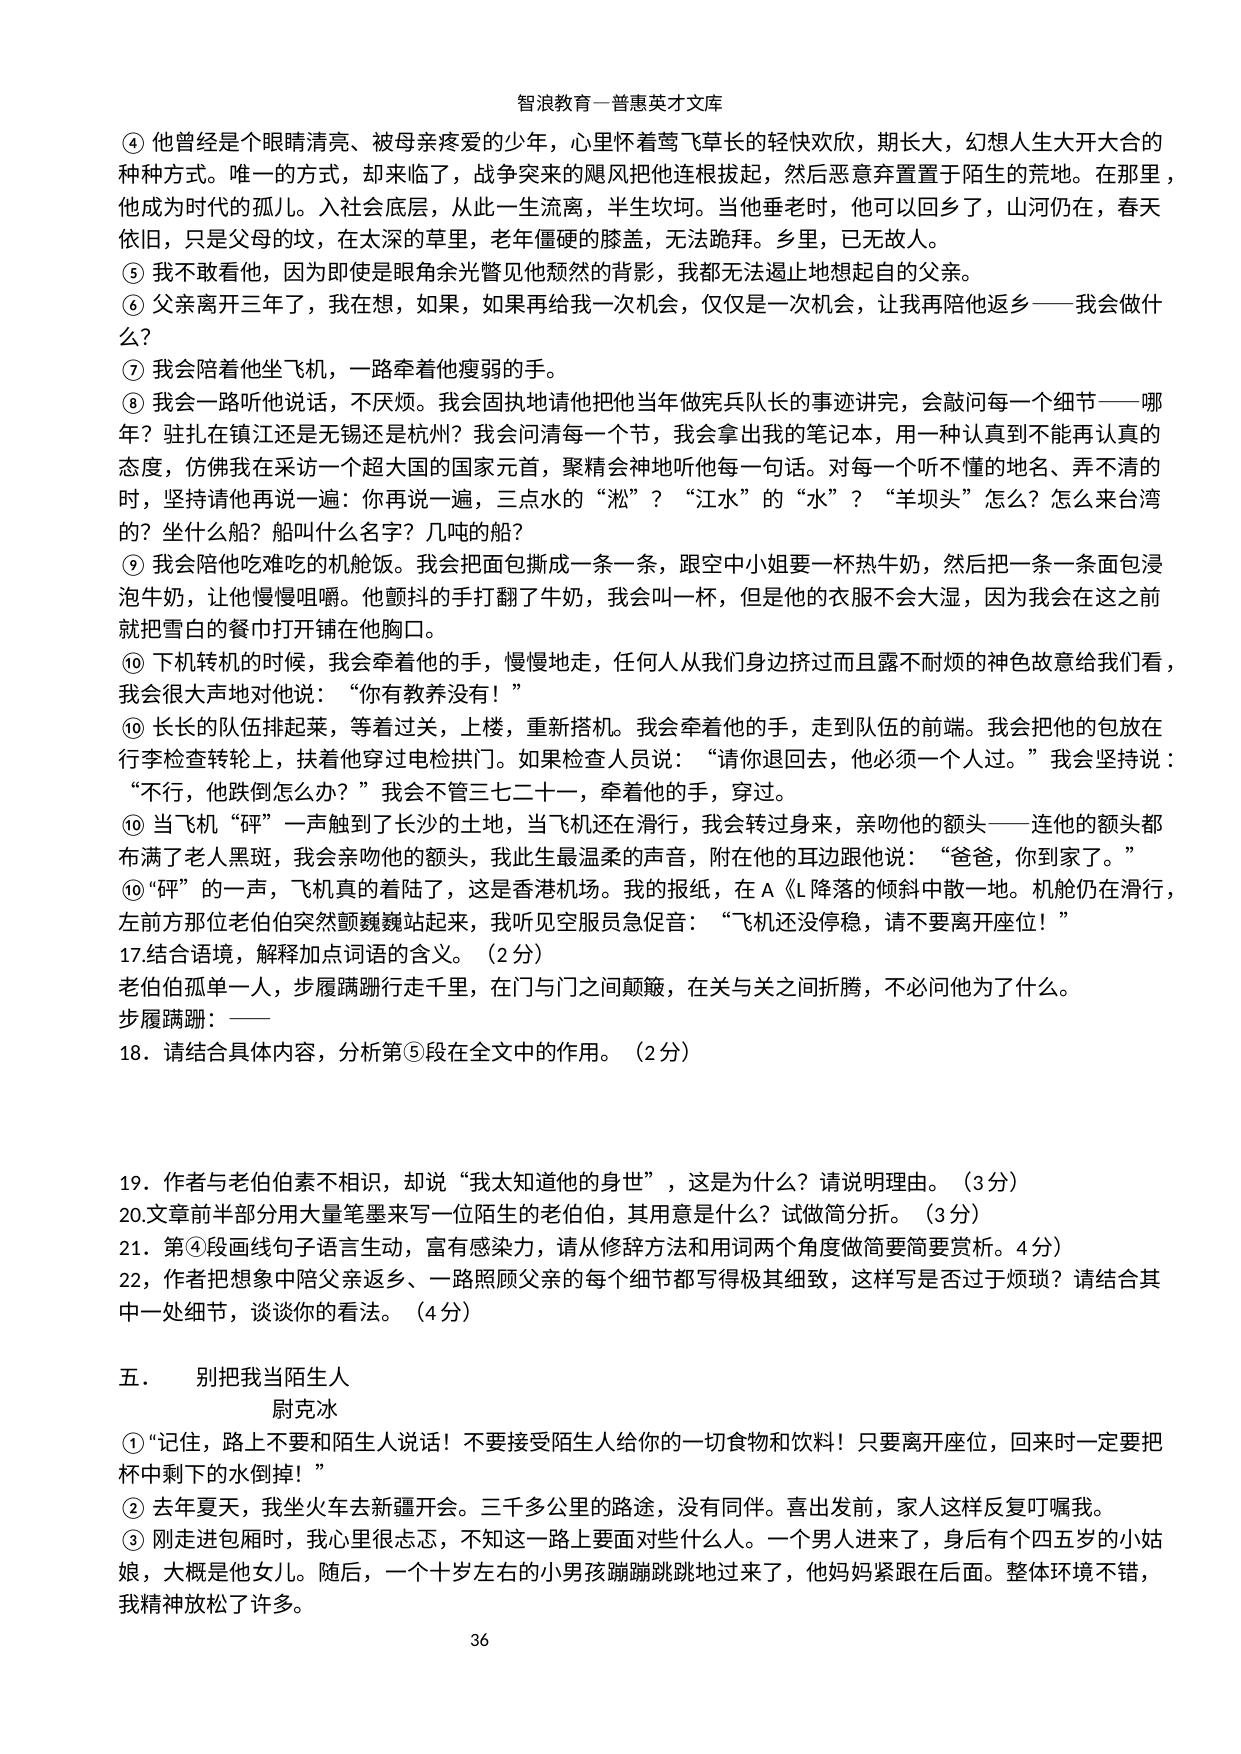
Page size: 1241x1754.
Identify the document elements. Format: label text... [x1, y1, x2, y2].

text 21．第④段画线句子语言生动，富有感染力，请从修辞方法和用词两个角度做简要简要赏析。4分） [119, 1229, 1165, 1262]
text ⑩“砰”的一声，飞机真的着陆了，这是香港机场。我的报纸，在A《L降落的倾斜中散一地。机舱仍在滑行，左前方那位老伯伯突然颤巍巍站起来，我听见空服员急促音：“飞机还没停稳，请不要离开座位！” [119, 872, 1165, 937]
text 18．请结合具体内容，分析第⑤段在全文中的作用。（2分） [119, 1034, 1165, 1067]
text ③刚走进包厢时，我心里很忐忑，不知这一路上要面对些什么人。一个男人进来了，身后有个四五岁的小姑娘，大概是他女儿。随后，一个十岁左右的小男孩蹦蹦跳跳地过来了，他妈妈紧跟在后面。整体环境不错，我精神放松了许多。 [119, 1522, 1165, 1619]
text ⑧我会一路听他说话，不厌烦。我会固执地请他把他当年做宪兵队长的事迹讲完，会敲问每一个细节——哪年？驻扎在镇江还是无锡还是杭州？我会问清每一个节，我会拿出我的笔记本，用一种认真到不能再认真的态度，仿佛我在采访一个超大国的国家元首，聚精会神地听他每一句话。对每一个听不懂的地名、弄不清的时，坚持请他再说一遍：你再说一遍，三点水的“淞”？“江水”的“水”？“羊坝头”怎么？怎么来台湾的？坐什么船？船叫什么名字？几吨的船？ [119, 384, 1165, 547]
text ⑨我会陪他吃难吃的机舱饭。我会把面包撕成一条一条，跟空中小姐要一杯热牛奶，然后把一条一条面包浸泡牛奶，让他慢慢咀嚼。他颤抖的手打翻了牛奶，我会叫一杯，但是他的衣服不会大湿，因为我会在这之前就把雪白的餐巾打开铺在他胸口。 [119, 547, 1165, 644]
text ④他曾经是个眼睛清亮、被母亲疼爱的少年，心里怀着莺飞草长的轻快欢欣，期长大，幻想人生大开大合的种种方式。唯一的方式，却来临了，战争突来的飓风把他连根拔起，然后恶意弃置置于陌生的荒地。在那里，他成为时代的孤儿。入社会底层，从此一生流离，半生坎坷。当他垂老时，他可以回乡了，山河仍在，春天依旧，只是父母的坟，在太深的草里，老年僵硬的膝盖，无法跪拜。乡里，已无故人。 [119, 124, 1165, 254]
text ⑥父亲离开三年了，我在想，如果，如果再给我一次机会，仅仅是一次机会，让我再陪他返乡——我会做什么？ [119, 287, 1165, 352]
text ⑤我不敢看他，因为即使是眼角余光瞥见他颓然的背影，我都无法遏止地想起自的父亲。 [119, 254, 1165, 287]
text 老伯伯孤单一人，步履蹒跚行走千里，在门与门之间颠簸，在关与关之间折腾，不必问他为了什么。 [119, 969, 1165, 1002]
text 步履蹒跚：—— [119, 1002, 1165, 1034]
text ①“记住，路上不要和陌生人说话！不要接受陌生人给你的一切食物和饮料！只要离开座位，回来时一定要把杯中剩下的水倒掉！” [119, 1424, 1165, 1489]
text ⑩长长的队伍排起莱，等着过关，上楼，重新搭机。我会牵着他的手，走到队伍的前端。我会把他的包放在行李检查转轮上，扶着他穿过电检拱门。如果检查人员说：“请你退回去，他必须一个人过。”我会坚持说：“不行，他跌倒怎么办？”我会不管三七二十一，牵着他的手，穿过。 [119, 709, 1165, 807]
text 五． 别把我当陌生人 [119, 1359, 1165, 1392]
text 尉克冰 [119, 1392, 1165, 1424]
text 17.结合语境，解释加点词语的含义。（2分） [119, 937, 1165, 969]
text 22，作者把想象中陪父亲返乡、一路照顾父亲的每个细节都写得极其细致，这样写是否过于烦琐？请结合其中一处细节，谈谈你的看法。（4分） [119, 1262, 1165, 1327]
text ②去年夏天，我坐火车去新疆开会。三千多公里的路途，没有同伴。喜出发前，家人这样反复叮嘱我。 [119, 1489, 1165, 1522]
text 19．作者与老伯伯素不相识，却说“我太知道他的身世”，这是为什么？请说明理由。（3分） [119, 1164, 1165, 1197]
text ⑩下机转机的时候，我会牵着他的手，慢慢地走，任何人从我们身边挤过而且露不耐烦的神色故意给我们看，我会很大声地对他说：“你有教养没有！” [119, 644, 1165, 709]
text ⑩当飞机“砰”一声触到了长沙的土地，当飞机还在滑行，我会转过身来，亲吻他的额头——连他的额头都布满了老人黑斑，我会亲吻他的额头，我此生最温柔的声音，附在他的耳边跟他说：“爸爸，你到家了。” [119, 807, 1165, 872]
text 20.文章前半部分用大量笔墨来写一位陌生的老伯伯，其用意是什么？试做简分折。（3分） [119, 1197, 1165, 1229]
text ⑦我会陪着他坐飞机，一路牵着他瘦弱的手。 [119, 352, 1165, 384]
